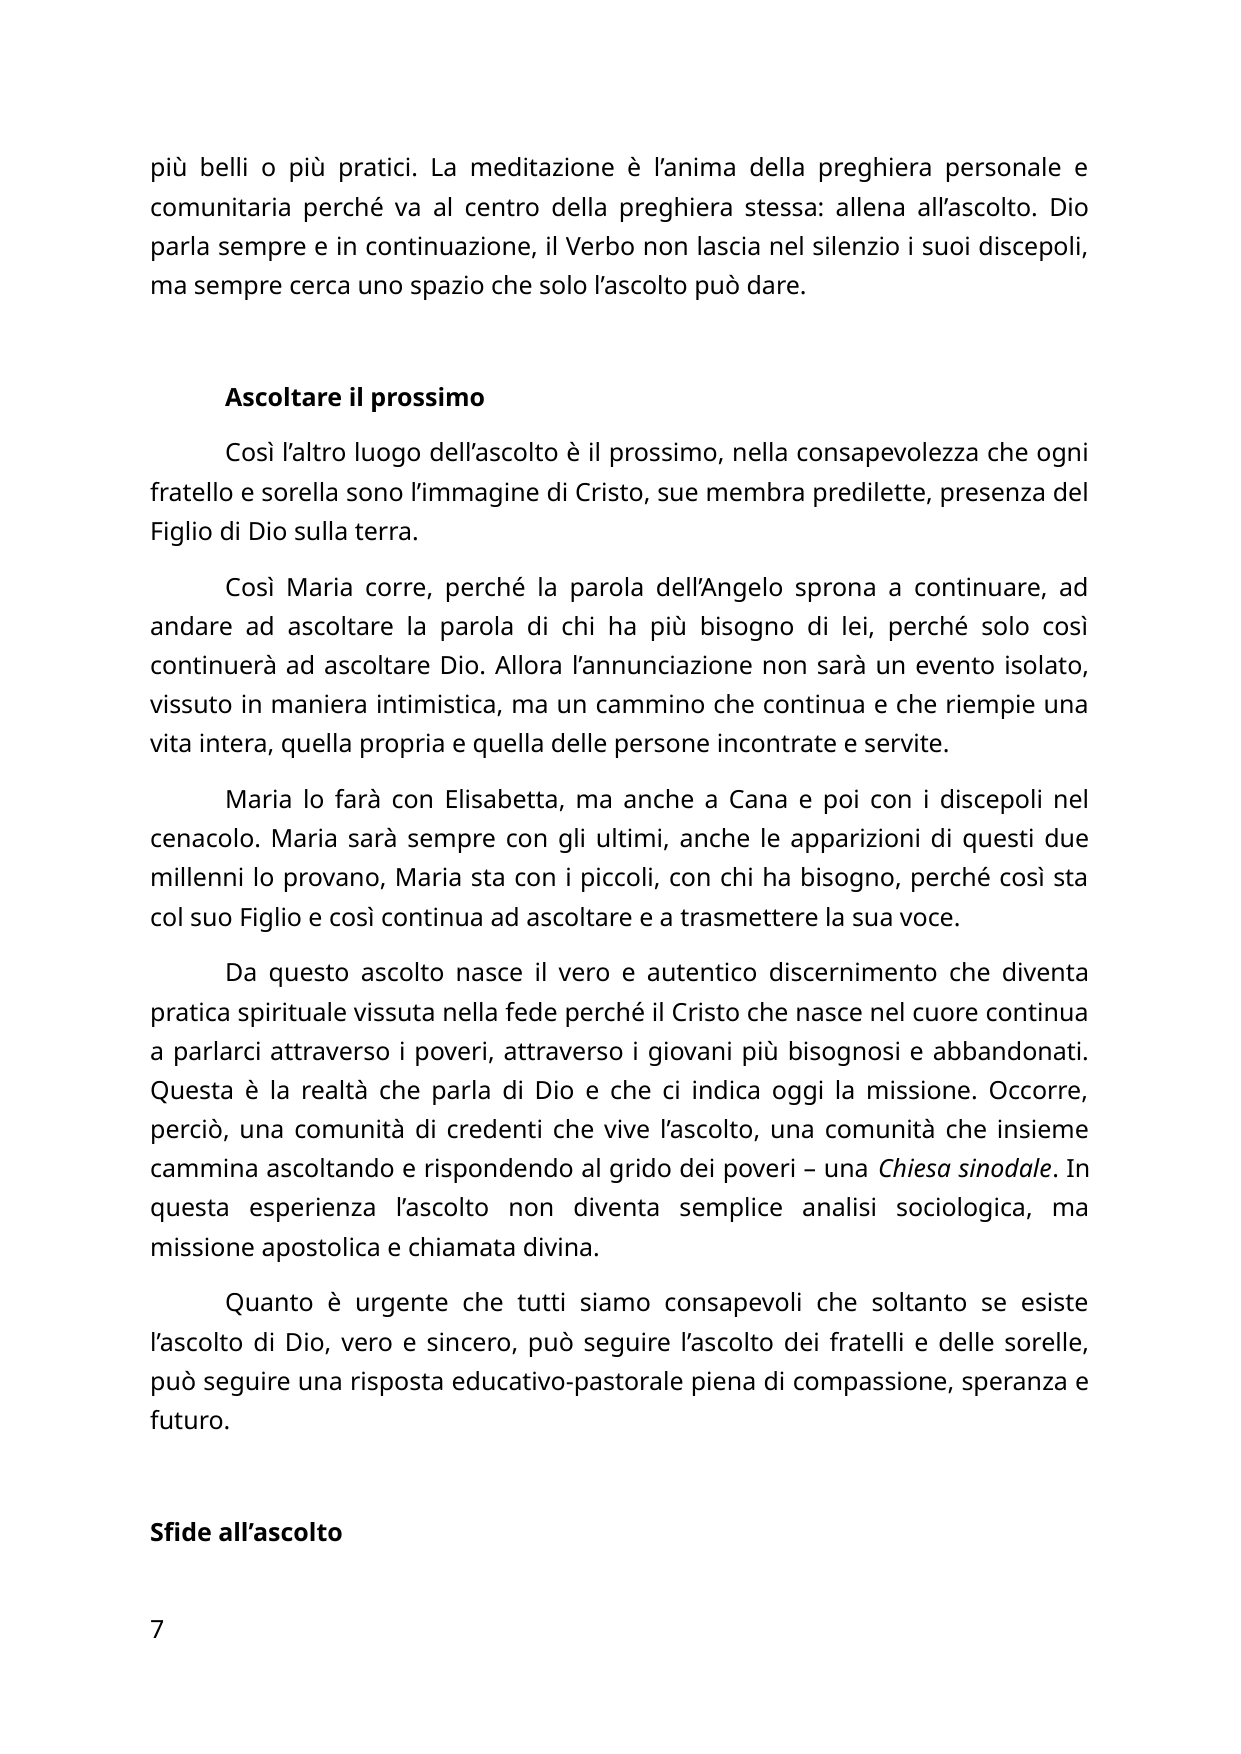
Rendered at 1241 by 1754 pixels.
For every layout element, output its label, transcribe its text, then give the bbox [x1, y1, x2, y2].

text Ascoltare il prossimo [150, 379, 1090, 413]
text Quanto è urgente che tutti siamo consapevoli che soltanto se esiste l’ascolto di Dio, vero e sincero, può seguire l’ascolto dei fratelli e delle sorelle, può seguire una risposta educativo-pastorale piena di compassione, speranza e futuro. [150, 1285, 1090, 1437]
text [150, 150, 1090, 302]
text Così l’altro luogo dell’ascolto è il prossimo, nella consapevolezza che ogni fratello e sorella sono l’immagine di Cristo, sue membra predilette, presenza del Figlio di Dio sulla terra. [150, 435, 1090, 547]
text Da questo ascolto nasce il vero e autentico discernimento che diventa pratica spirituale vissuta nella fede perché il Cristo che nasce nel cuore continua a parlarci attraverso i poveri, attraverso i giovani più bisognosi e abbandonati. Questa è la realtà che parla di Dio e che ci indica oggi la missione. Occorre, perciò, una comunità di credenti che vive l’ascolto, una comunità che insieme cammina ascoltando e rispondendo al grido dei poveri – una Chiesa sinodale. In questa esperienza l’ascolto non diventa semplice analisi sociologica, ma missione apostolica e chiamata divina. [150, 955, 1090, 1263]
text Maria lo farà con Elisabetta, ma anche a Cana e poi con i discepoli nel cenacolo. Maria sarà sempre con gli ultimi, anche le apparizioni di questi due millenni lo provano, Maria sta con i piccoli, con chi ha bisogno, perché così sta col suo Figlio e così continua ad ascoltare e a trasmettere la sua voce. [150, 782, 1090, 933]
text Sfide all’ascolto [150, 1514, 1090, 1548]
text Così Maria corre, perché la parola dell’Angelo sprona a continuare, ad andare ad ascoltare la parola di chi ha più bisogno di lei, perché solo così continuerà ad ascoltare Dio. Allora l’annunciazione non sarà un evento isolato, vissuto in maniera intimistica, ma un cammino che continua e che riempie una vita intera, quella propria e quella delle persone incontrate e servite. [150, 569, 1090, 760]
